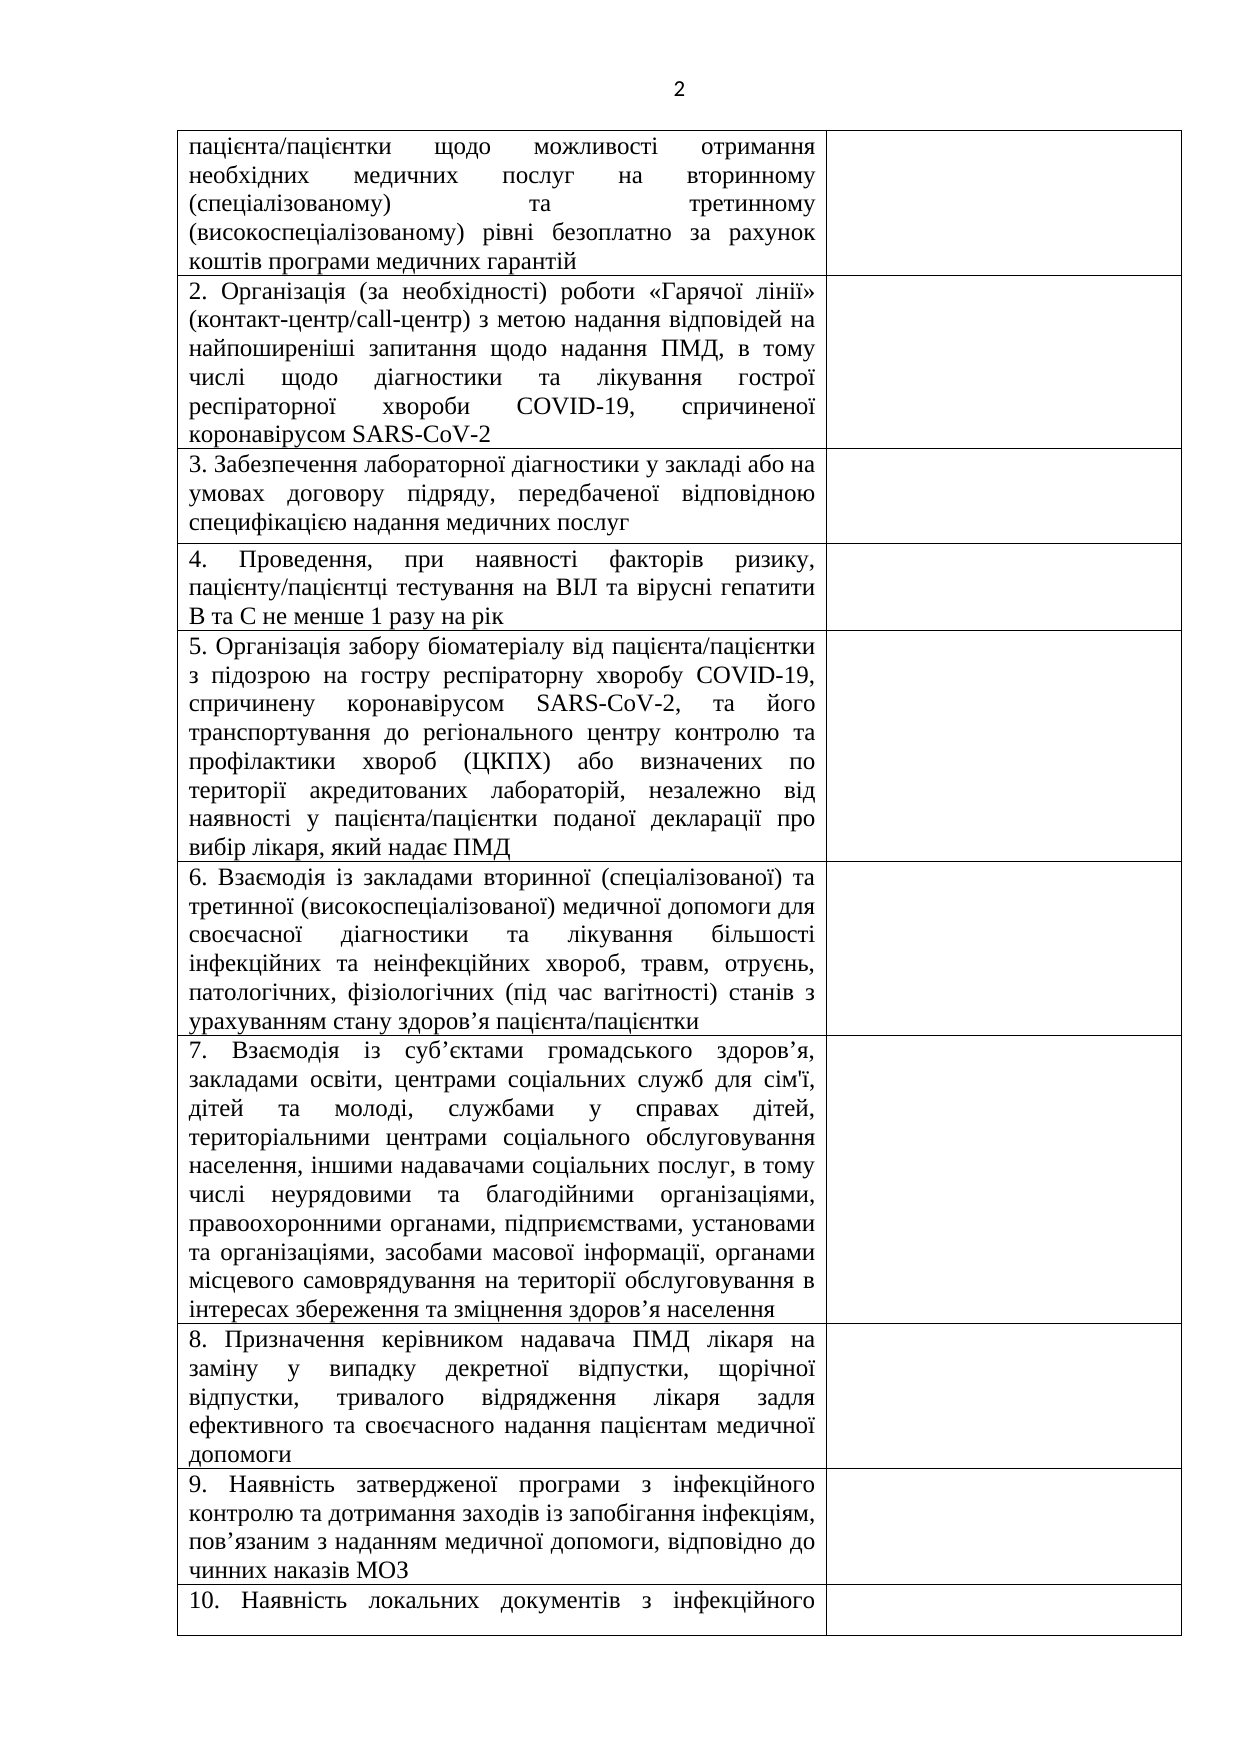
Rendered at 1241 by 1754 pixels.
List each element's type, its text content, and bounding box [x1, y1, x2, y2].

table_cell [827, 276, 1181, 448]
table_cell 9. Наявність затвердженої програми з інфекційного контролю та дотримання заходів із запобігання інфекціям, пов’язаним з наданням медичної допомоги, відповідно до чинних наказів МОЗ [409, 1469, 826, 1584]
table_cell 3. Забезпечення лабораторної діагностики у закладі або на умовах договору підряду, передбаченої відповідною специфікацією надання медичних послуг [178, 449, 826, 543]
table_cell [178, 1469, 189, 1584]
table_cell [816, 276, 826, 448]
table_cell [827, 544, 1181, 630]
table_cell [827, 862, 1181, 1034]
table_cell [178, 1585, 826, 1635]
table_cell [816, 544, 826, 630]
table_cell [827, 1324, 1181, 1468]
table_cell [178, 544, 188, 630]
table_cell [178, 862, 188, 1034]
table_cell [827, 449, 1181, 543]
table_cell [827, 131, 1181, 275]
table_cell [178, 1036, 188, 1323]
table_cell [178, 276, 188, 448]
table_cell [827, 631, 1181, 861]
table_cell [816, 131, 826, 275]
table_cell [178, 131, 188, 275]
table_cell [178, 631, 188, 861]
table_cell [827, 1036, 1181, 1323]
table_cell [827, 1469, 1181, 1584]
table_cell [827, 1585, 1181, 1635]
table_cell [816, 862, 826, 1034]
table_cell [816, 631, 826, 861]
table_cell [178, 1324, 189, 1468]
table_cell 8. Призначення керівником надавача ПМД лікаря на заміну у випадку декретної відпустки, щорічної відпустки, тривалого відрядження лікаря задля ефективного та своєчасного надання пацієнтам медичної допомоги [292, 1324, 826, 1468]
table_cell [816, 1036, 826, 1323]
